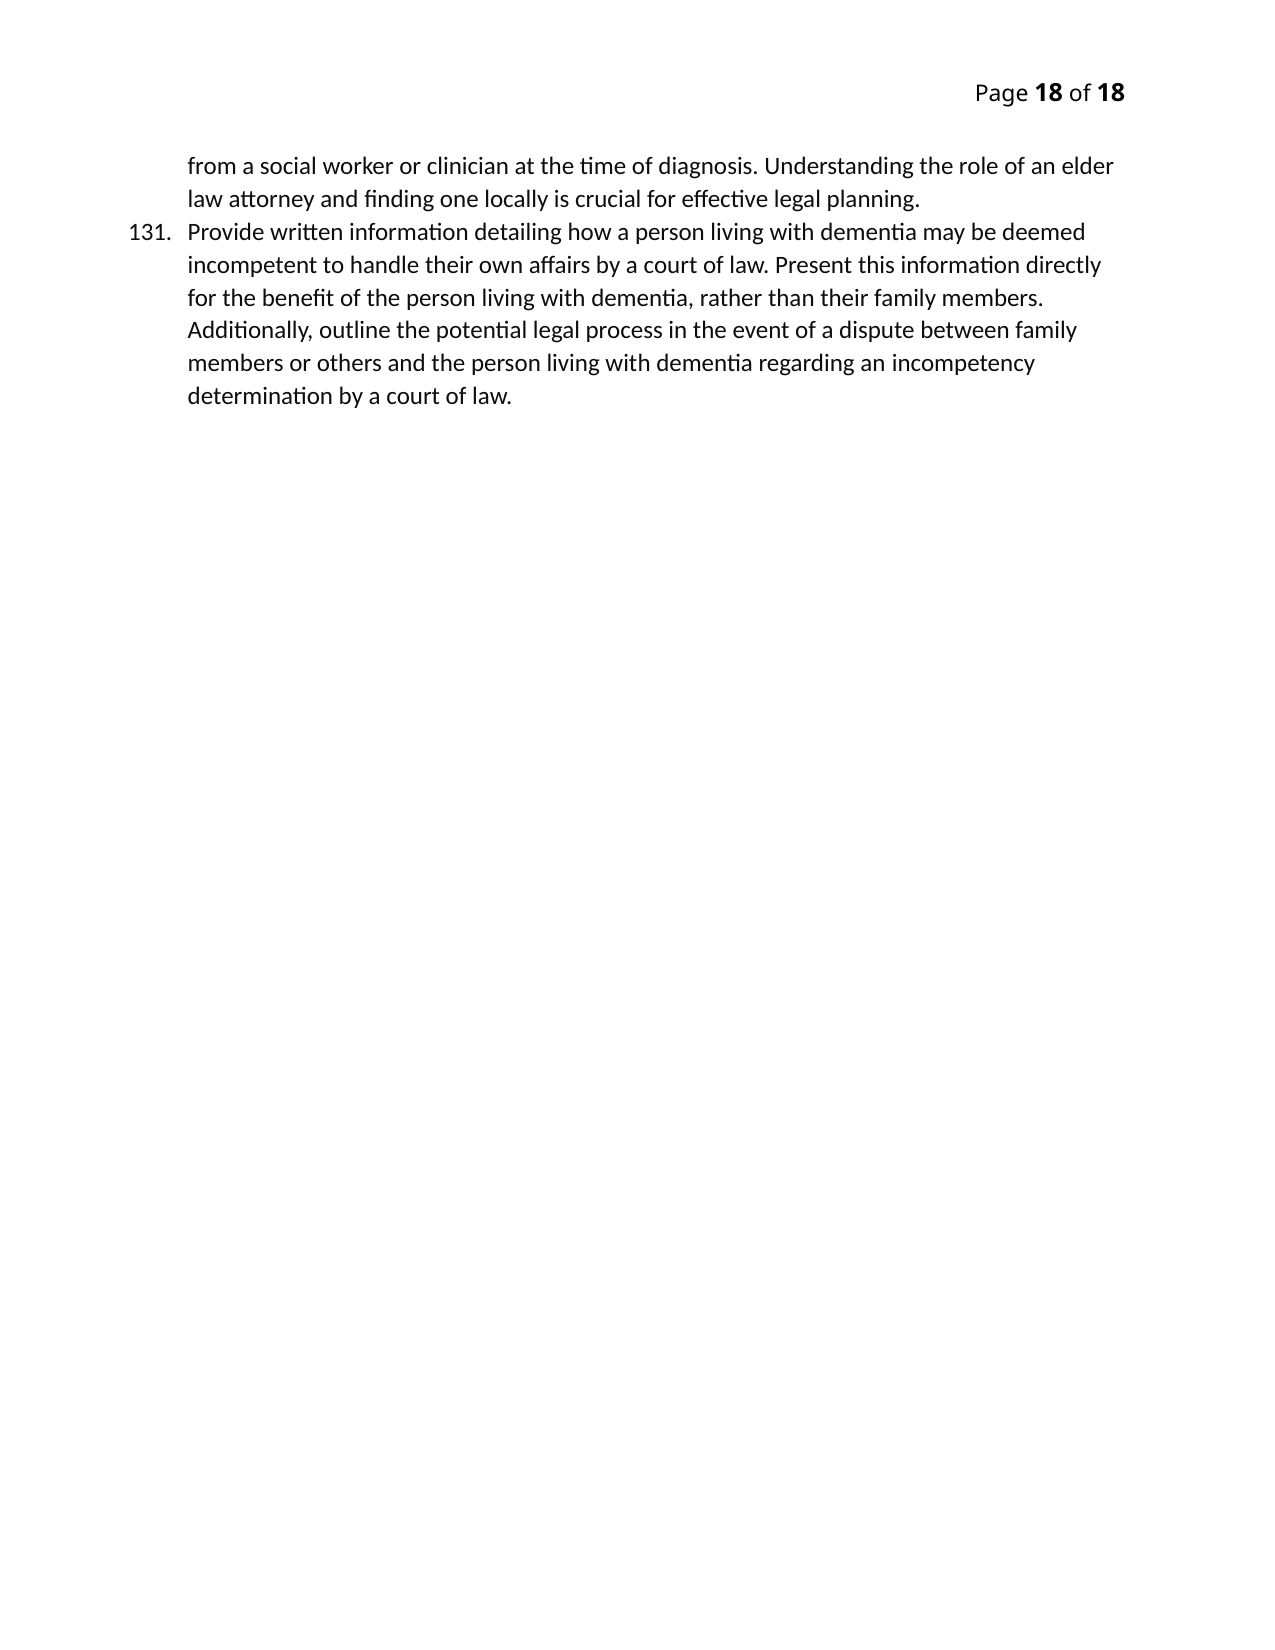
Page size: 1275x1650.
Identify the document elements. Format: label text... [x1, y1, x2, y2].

list Provide written information detailing how a person living with dementia may be deemed incompetent to handle their own affairs by a court of law. Present this information directly for the benefit of the person living with dementia, rather than their family members. Additionally, outline the potential legal process in the event of a dispute between family members or others and the person living with dementia regarding an incompetency determination by a court of law. [150, 216, 1125, 411]
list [150, 150, 1125, 213]
